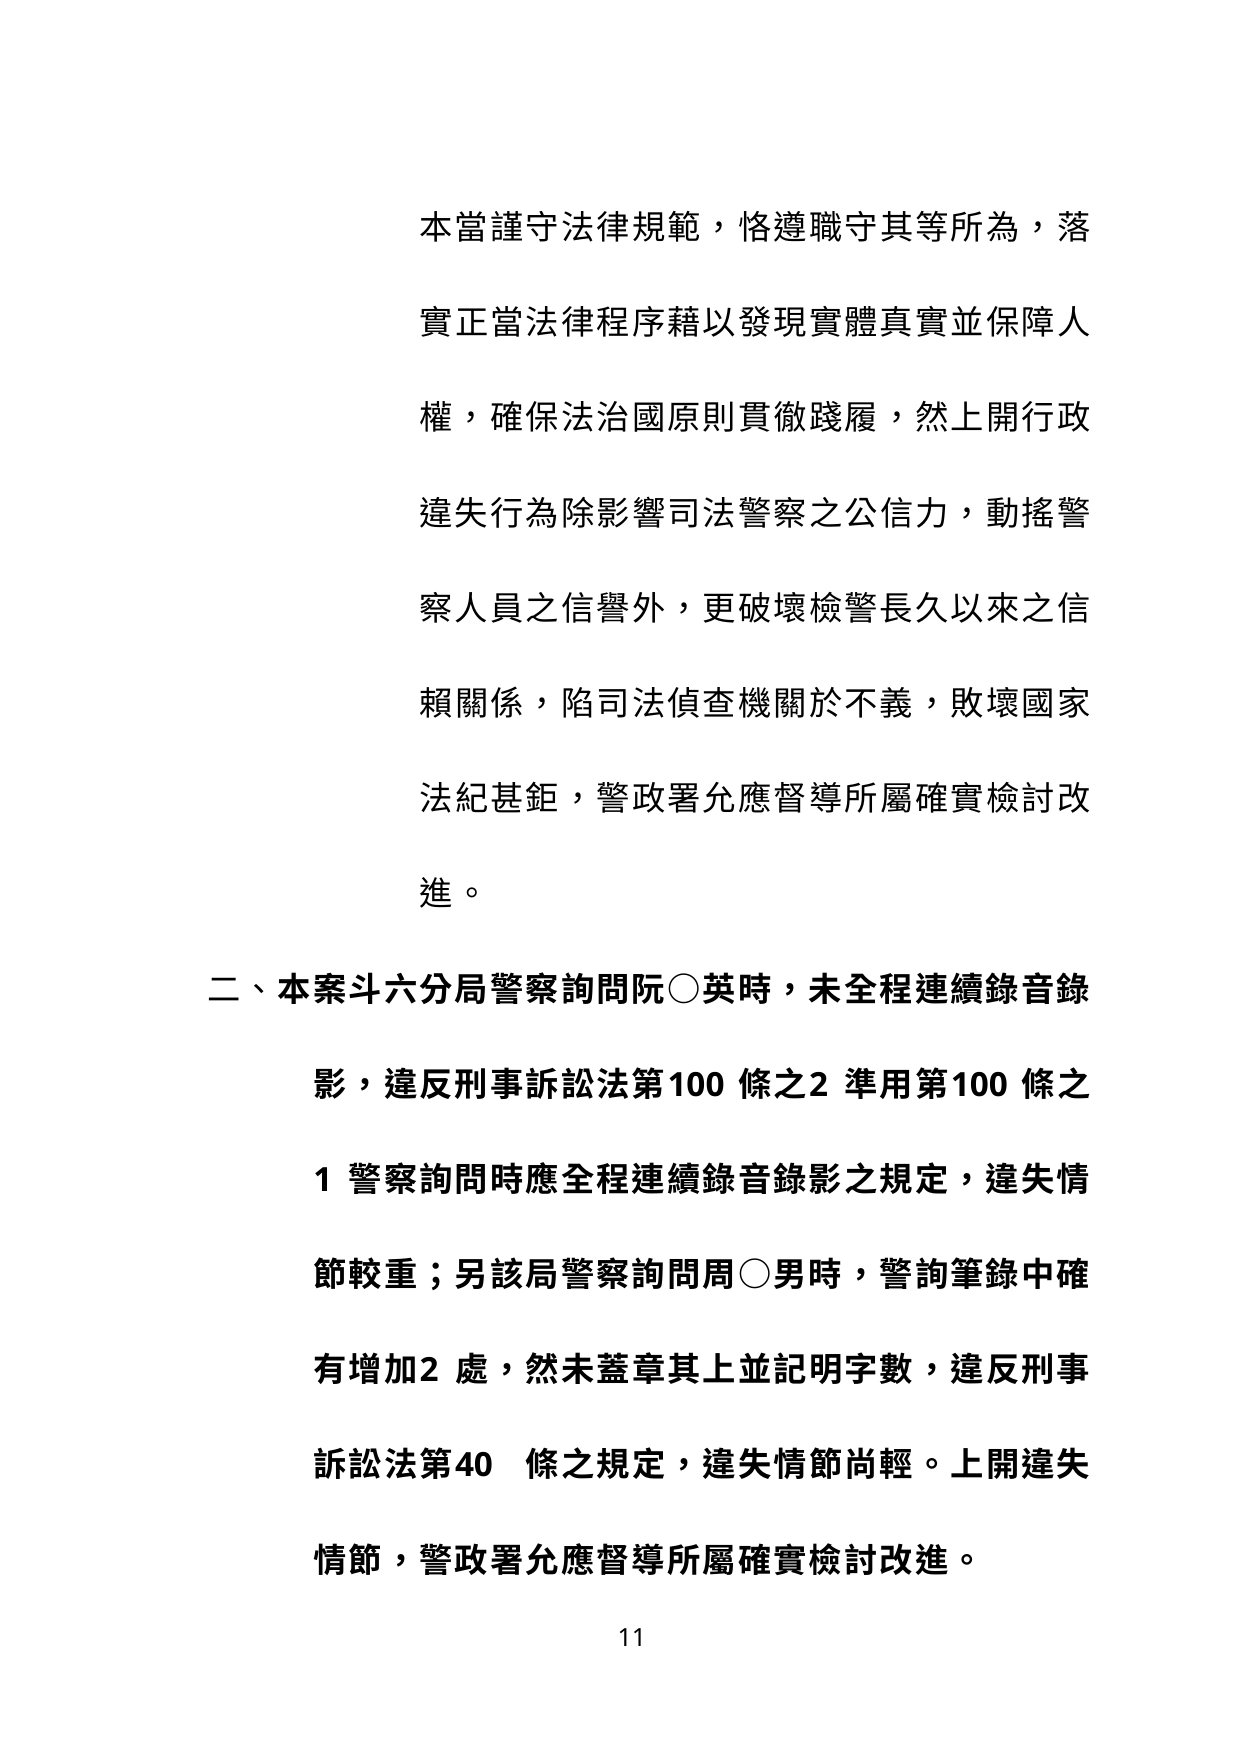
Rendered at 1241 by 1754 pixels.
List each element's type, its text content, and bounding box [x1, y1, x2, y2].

subtitle 本案斗六分局警察詢問阮○英時，未全程連續錄音錄影，違反刑事訴訟法第100條之2準用第100條之1警察詢問時應全程連續錄音錄影之規定，違失情節較重；另該局警察詢問周○男時，警詢筆錄中確有增加2處，然未蓋章其上並記明字數，違反刑事訴訟法第40條之規定，違失情節尚輕。上開違失情節，警政署允應督導所屬確實檢討改進。 [207, 939, 1092, 1605]
